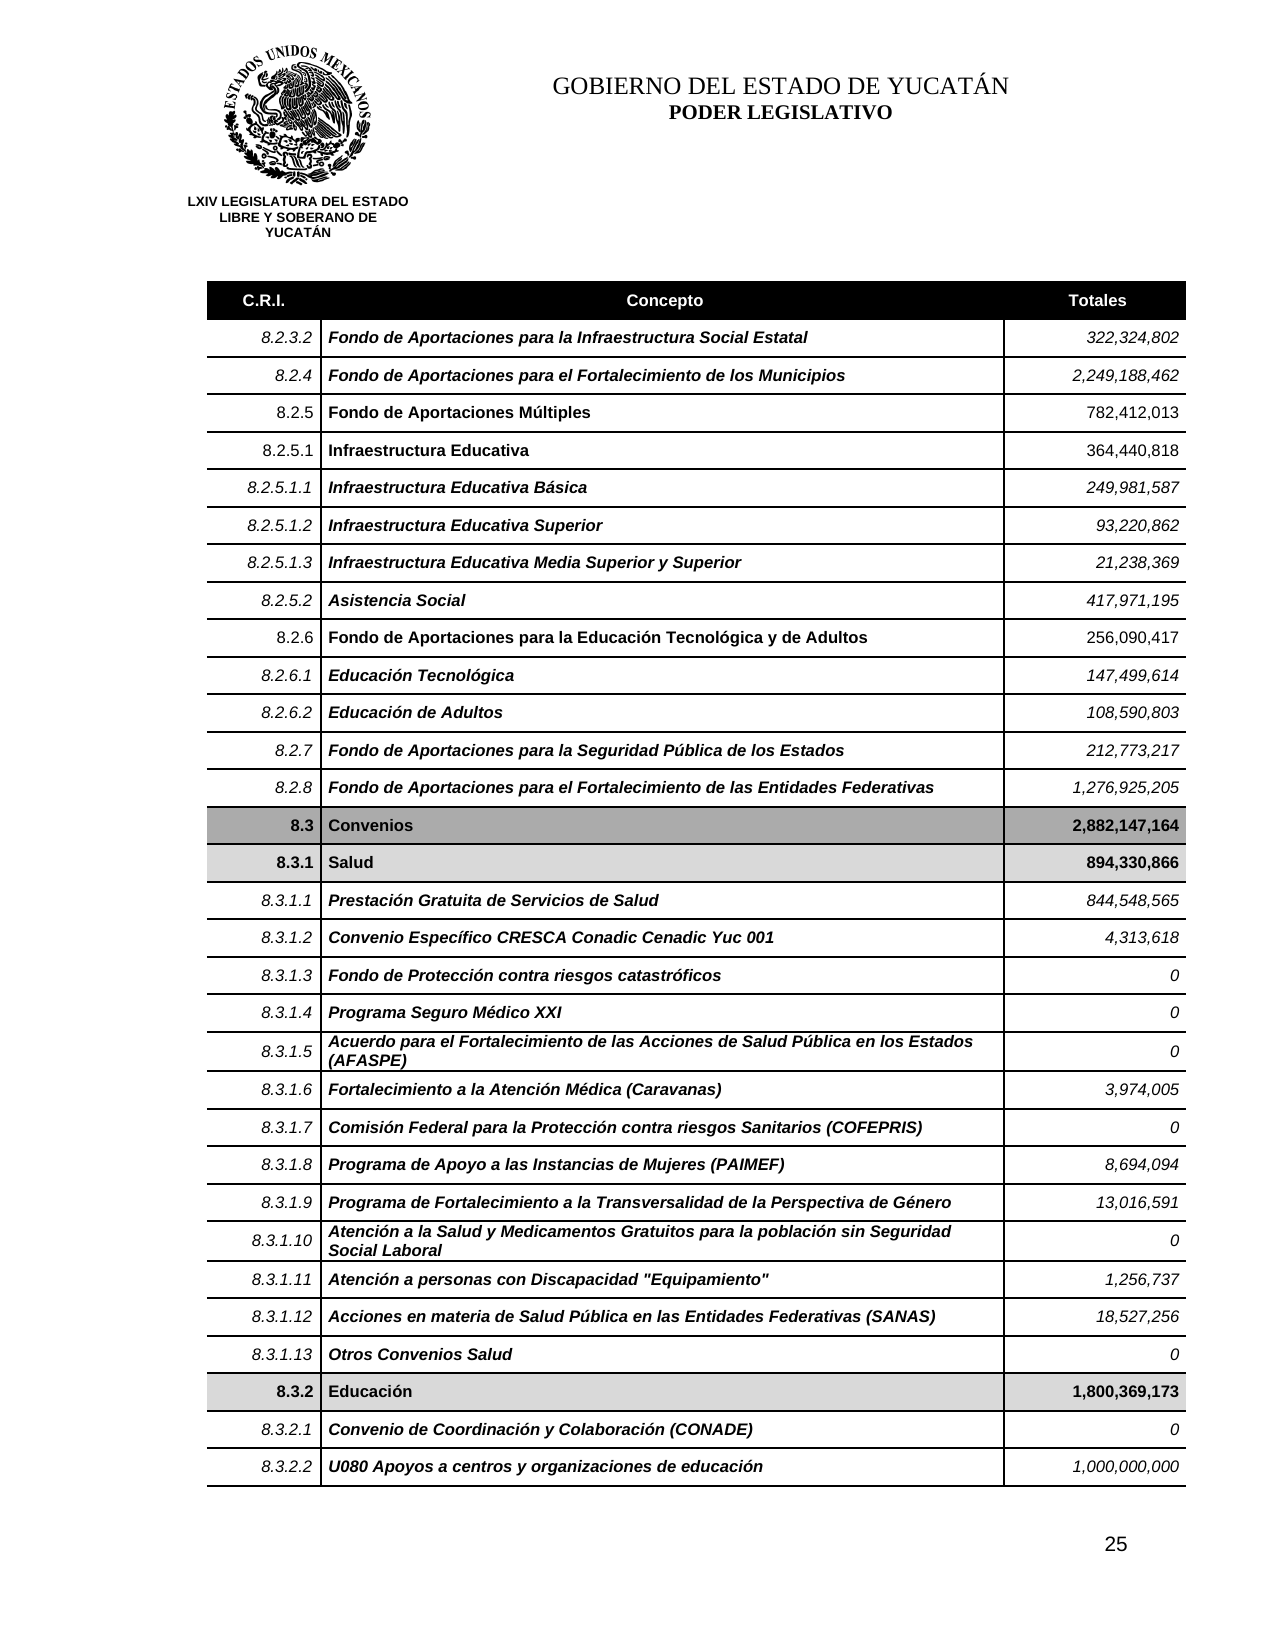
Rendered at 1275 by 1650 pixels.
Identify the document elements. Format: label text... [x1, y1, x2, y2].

table_cell 212,773,217 [1005, 733, 1186, 768]
table_cell Educación [322, 1374, 1003, 1410]
table_cell Fortalecimiento a la Atención Médica (Caravanas) [322, 1072, 1003, 1108]
table_cell 0 [1005, 995, 1186, 1031]
table_cell Infraestructura Educativa [322, 433, 1003, 468]
table_cell 8.3.1.7 [207, 1110, 320, 1145]
table_cell Programa de Fortalecimiento a la Transversalidad de la Perspectiva de Género [322, 1185, 1003, 1220]
table_cell Fondo de Aportaciones para la Educación Tecnológica y de Adultos [322, 620, 1003, 656]
table_cell 8.2.6 [207, 620, 320, 656]
table_cell 8.2.5.2 [207, 583, 320, 618]
table_cell 0 [1005, 1222, 1186, 1260]
table_cell U080 Apoyos a centros y organizaciones de educación [322, 1449, 1003, 1485]
table_cell 8.3.2.1 [207, 1412, 320, 1447]
table_cell Atención a personas con Discapacidad "Equipamiento" [322, 1262, 1003, 1297]
table_cell 4,313,618 [1005, 920, 1186, 956]
table_cell 8.3.1.10 [207, 1222, 320, 1260]
table_cell Salud [322, 845, 1003, 881]
table_cell 8.2.3.2 [207, 320, 320, 356]
table_cell Programa Seguro Médico XXI [322, 995, 1003, 1031]
table_cell 2,249,188,462 [1005, 358, 1186, 393]
table_cell Convenio Específico CRESCA Conadic Cenadic Yuc 001 [322, 920, 1003, 956]
table_cell Fondo de Aportaciones para la Seguridad Pública de los Estados [322, 733, 1003, 768]
table_cell Prestación Gratuita de Servicios de Salud [322, 883, 1003, 918]
table_cell 8.3.1.11 [207, 1262, 320, 1297]
table_cell 8.3.1.13 [207, 1337, 320, 1372]
table_cell Infraestructura Educativa Básica [322, 470, 1003, 506]
table_cell 108,590,803 [1005, 695, 1186, 731]
table_cell 249,981,587 [1005, 470, 1186, 506]
table_cell 1,256,737 [1005, 1262, 1186, 1297]
table_cell 8.2.5 [207, 395, 320, 431]
table_cell 8.3.1.2 [207, 920, 320, 956]
table_cell 18,527,256 [1005, 1299, 1186, 1335]
picture [188, 11, 406, 219]
table_cell 8.3.2.2 [207, 1449, 320, 1485]
table_cell 0 [1005, 1110, 1186, 1145]
table_cell Atención a la Salud y Medicamentos Gratuitos para la población sin Seguridad Social Laboral [322, 1222, 1003, 1260]
table_header Totales [1005, 283, 1186, 318]
table_cell 3,974,005 [1005, 1072, 1186, 1108]
table_cell Fondo de Aportaciones Múltiples [322, 395, 1003, 431]
table_cell 844,548,565 [1005, 883, 1186, 918]
table_cell Programa de Apoyo a las Instancias de Mujeres (PAIMEF) [322, 1147, 1003, 1183]
table_cell Infraestructura Educativa Superior [322, 508, 1003, 543]
table_cell Educación Tecnológica [322, 658, 1003, 693]
table_cell 364,440,818 [1005, 433, 1186, 468]
table_cell 894,330,866 [1005, 845, 1186, 881]
table_cell 322,324,802 [1005, 320, 1186, 356]
table_cell 8.3.1 [207, 845, 320, 881]
table_cell 8.3.1.6 [207, 1072, 320, 1108]
table_cell Otros Convenios Salud [322, 1337, 1003, 1372]
table_cell Infraestructura Educativa Media Superior y Superior [322, 545, 1003, 581]
table_cell 93,220,862 [1005, 508, 1186, 543]
table_cell 8.3 [207, 808, 320, 843]
table_cell 147,499,614 [1005, 658, 1186, 693]
table_cell 8.3.1.4 [207, 995, 320, 1031]
table_cell Comisión Federal para la Protección contra riesgos Sanitarios (COFEPRIS) [322, 1110, 1003, 1145]
table_cell 8.2.5.1.2 [207, 508, 320, 543]
table_cell 0 [1005, 1412, 1186, 1447]
table_cell 8.2.5.1.3 [207, 545, 320, 581]
table_cell 21,238,369 [1005, 545, 1186, 581]
table_cell 1,000,000,000 [1005, 1449, 1186, 1485]
table_header C.R.I. [207, 283, 320, 318]
table_cell 8.2.7 [207, 733, 320, 768]
table_cell 8.3.1.3 [207, 958, 320, 993]
table_cell 13,016,591 [1005, 1185, 1186, 1220]
table_cell 8.2.4 [207, 358, 320, 393]
table_cell Convenio de Coordinación y Colaboración (CONADE) [322, 1412, 1003, 1447]
table_cell Acciones en materia de Salud Pública en las Entidades Federativas (SANAS) [322, 1299, 1003, 1335]
table_cell Fondo de Protección contra riesgos catastróficos [322, 958, 1003, 993]
table_cell 8.2.5.1 [207, 433, 320, 468]
table_cell 8.3.1.5 [207, 1033, 320, 1070]
table_cell 8.3.2 [207, 1374, 320, 1410]
table_cell 8.3.1.8 [207, 1147, 320, 1183]
table_cell 1,800,369,173 [1005, 1374, 1186, 1410]
table_cell 0 [1005, 1033, 1186, 1070]
table_cell 2,882,147,164 [1005, 808, 1186, 843]
table_cell Educación de Adultos [322, 695, 1003, 731]
table_cell Acuerdo para el Fortalecimiento de las Acciones de Salud Pública en los Estados (AFASPE) [322, 1033, 1003, 1070]
table_cell 8.2.6.1 [207, 658, 320, 693]
table_cell 0 [1005, 1337, 1186, 1372]
table_cell Fondo de Aportaciones para el Fortalecimiento de los Municipios [322, 358, 1003, 393]
table_cell 8.2.5.1.1 [207, 470, 320, 506]
table_cell 8.2.6.2 [207, 695, 320, 731]
table_cell Asistencia Social [322, 583, 1003, 618]
table_header Concepto [322, 283, 1003, 318]
table_cell 8.3.1.1 [207, 883, 320, 918]
table_cell Fondo de Aportaciones para el Fortalecimiento de las Entidades Federativas [322, 770, 1003, 806]
table_cell 8.3.1.9 [207, 1185, 320, 1220]
table_cell 782,412,013 [1005, 395, 1186, 431]
table_cell 8,694,094 [1005, 1147, 1186, 1183]
table_cell 8.3.1.12 [207, 1299, 320, 1335]
table_cell 256,090,417 [1005, 620, 1186, 656]
table_cell 417,971,195 [1005, 583, 1186, 618]
table_cell 1,276,925,205 [1005, 770, 1186, 806]
table_cell Fondo de Aportaciones para la Infraestructura Social Estatal [322, 320, 1003, 356]
table_cell 0 [1005, 958, 1186, 993]
table_cell Convenios [322, 808, 1003, 843]
table_cell 8.2.8 [207, 770, 320, 806]
